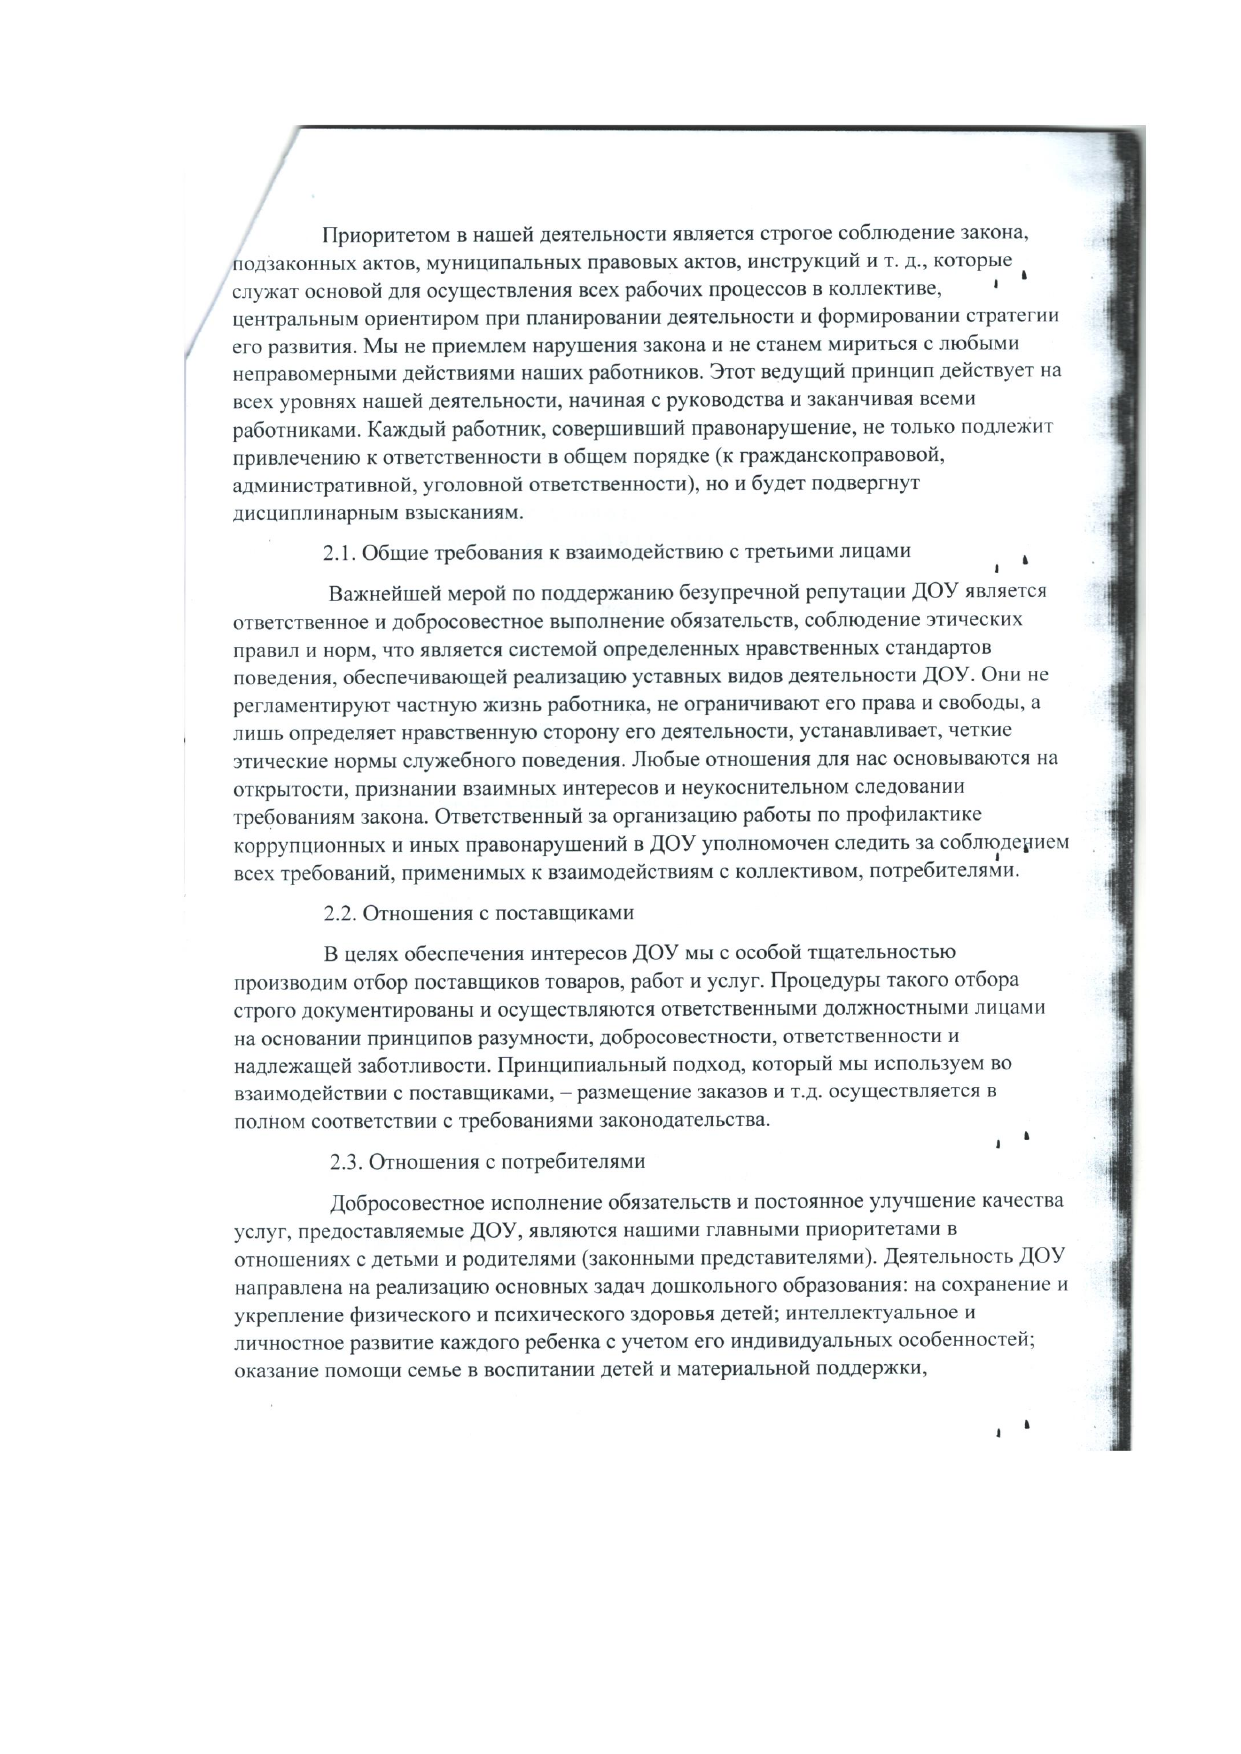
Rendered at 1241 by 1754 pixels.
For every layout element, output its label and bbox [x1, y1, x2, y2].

picture [177, 118, 1152, 1457]
